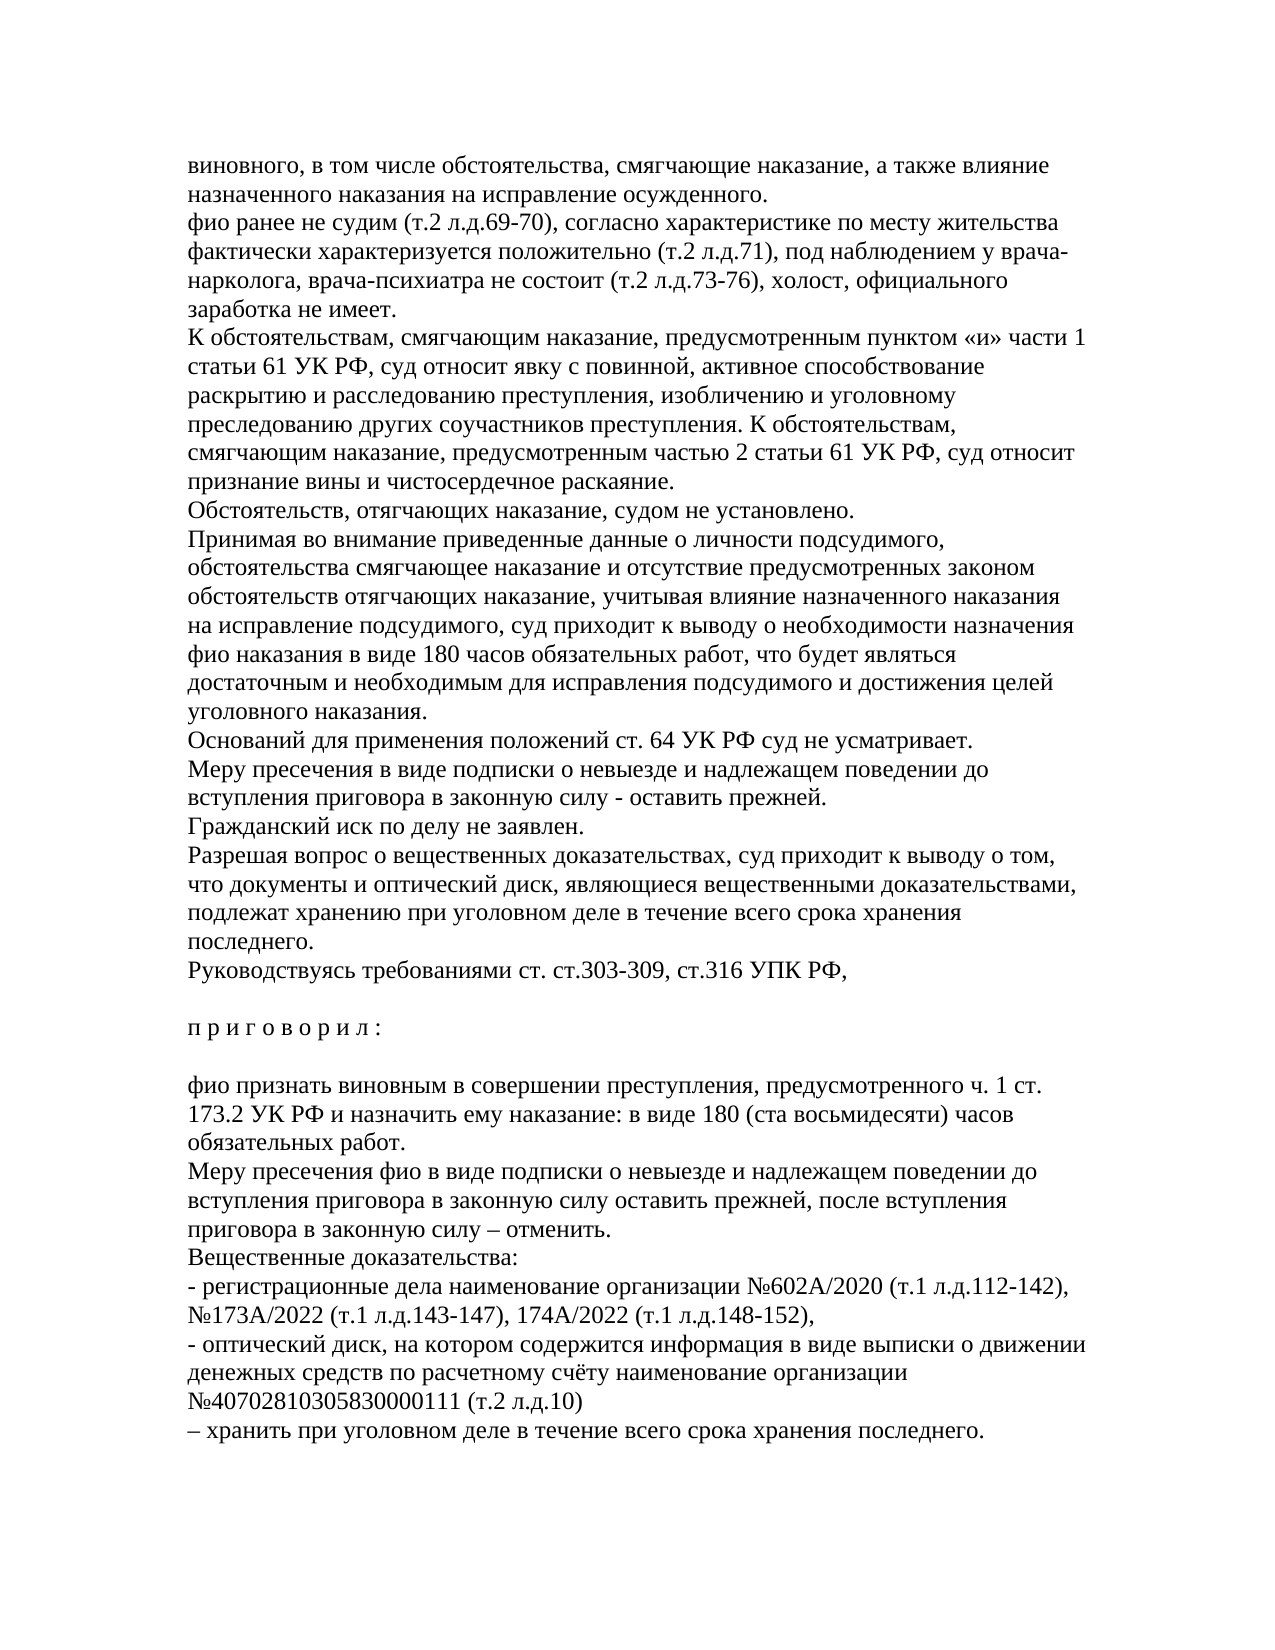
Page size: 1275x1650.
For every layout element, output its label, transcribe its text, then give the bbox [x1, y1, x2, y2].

text фио признать виновным в совершении преступления, предусмотренного ч. 1 ст. 173.2 УК РФ и назначить ему наказание: в виде 180 (ста восьмидесяти) часов обязательных работ. [187, 1070, 1087, 1156]
text фио ранее не судим (т.2 л.д.69-70), согласно характеристике по месту жительства фактически характеризуется положительно (т.2 л.д.71), под наблюдением у врача-нарколога, врача-психиатра не состоит (т.2 л.д.73-76), холост, официального заработка не имеет. [187, 207, 1087, 322]
text - оптический диск, на котором содержится информация в виде выписки о движении денежных средств по расчетному счёту наименование организации №40702810305830000111 (т.2 л.д.10) [187, 1329, 1087, 1415]
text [187, 150, 1087, 207]
text – хранить при уголовном деле в течение всего срока хранения последнего. [187, 1415, 1087, 1444]
text - регистрационные дела наименование организации №602А/2020 (т.1 л.д.112-142), №173А/2022 (т.1 л.д.143-147), 174А/2022 (т.1 л.д.148-152), [187, 1271, 1087, 1329]
text Оснований для применения положений ст. 64 УК РФ суд не усматривает. [187, 725, 1087, 754]
text К обстоятельствам, смягчающим наказание, предусмотренным пунктом «и» части 1 статьи 61 УК РФ, суд относит явку с повинной, активное способствование раскрытию и расследованию преступления, изобличению и уголовному преследованию других соучастников преступления. К обстоятельствам, смягчающим наказание, предусмотренным частью 2 статьи 61 УК РФ, суд относит признание вины и чистосердечное раскаяние. [187, 322, 1087, 495]
text Обстоятельств, отягчающих наказание, судом не установлено. [187, 495, 1087, 524]
text Меру пресечения фио в виде подписки о невыезде и надлежащем поведении до вступления приговора в законную силу оставить прежней, после вступления приговора в законную силу – отменить. [187, 1156, 1087, 1242]
text Разрешая вопрос о вещественных доказательствах, суд приходит к выводу о том, что документы и оптический диск, являющиеся вещественными доказательствами, подлежат хранению при уголовном деле в течение всего срока хранения последнего. [187, 840, 1087, 955]
text Меру пресечения в виде подписки о невыезде и надлежащем поведении до вступления приговора в законную силу - оставить прежней. [187, 754, 1087, 811]
text Гражданский иск по делу не заявлен. [187, 811, 1087, 840]
text Принимая во внимание приведенные данные о личности подсудимого, обстоятельства смягчающее наказание и отсутствие предусмотренных законом обстоятельств отягчающих наказание, учитывая влияние назначенного наказания на исправление подсудимого, суд приходит к выводу о необходимости назначения фио наказания в виде 180 часов обязательных работ, что будет являться достаточным и необходимым для исправления подсудимого и достижения целей уголовного наказания. [187, 524, 1087, 725]
text Руководствуясь требованиями ст. ст.303-309, ст.316 УПК РФ, [187, 955, 1087, 984]
text п р и г о в о р и л : [187, 1012, 1087, 1041]
text Вещественные доказательства: [187, 1242, 1087, 1271]
